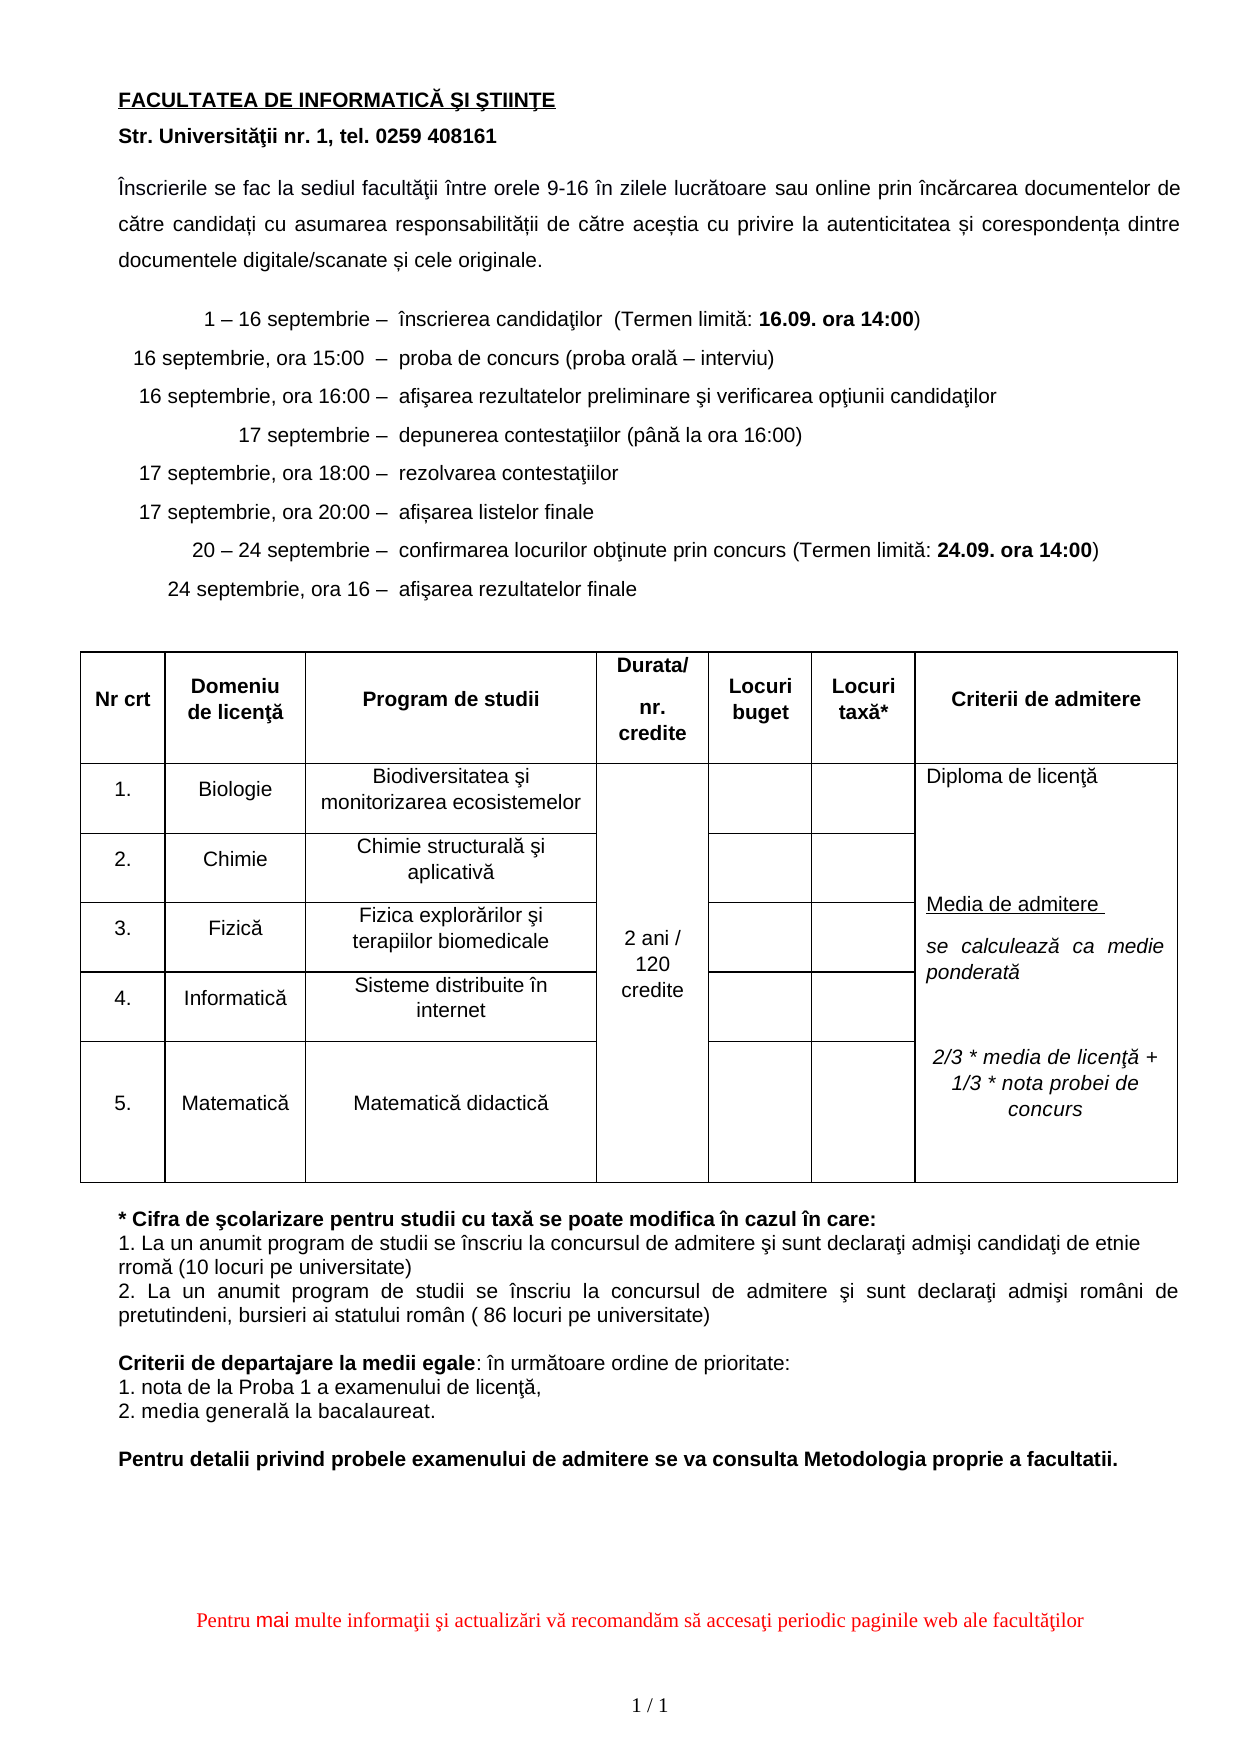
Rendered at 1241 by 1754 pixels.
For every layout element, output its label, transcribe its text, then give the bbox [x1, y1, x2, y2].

table_cell 17 septembrie – [118, 416, 399, 455]
table_cell 16 septembrie, ora 16:00 – [118, 378, 399, 416]
table_cell 2. [81, 834, 164, 902]
table_cell 24 septembrie, ora 16 – [118, 570, 399, 609]
table_cell Matematică didactică [306, 1042, 596, 1182]
table_cell [812, 764, 914, 833]
table_cell afișarea listelor finale [399, 493, 1167, 532]
table_cell [709, 903, 811, 971]
table_header Domeniu de licenţă [166, 653, 305, 763]
table_cell 2 ani / 120 credite [597, 764, 708, 1182]
table_cell 17 septembrie, ora 20:00 – [118, 493, 399, 532]
text Str. Universităţii nr. 1, tel. 0259 408161 [118, 123, 1181, 147]
text 1. nota de la Proba 1 a examenului de licenţă, [118, 1374, 1181, 1398]
table_cell Fizica explorărilor şi terapiilor biomedicale [306, 903, 596, 971]
table_header Durata/ nr. credite [597, 653, 708, 763]
table_cell afişarea rezultatelor finale [399, 570, 1167, 609]
list FACULTATEA DE INFORMATICĂ ŞI ŞTIINŢE [118, 87, 1181, 111]
table_cell Chimie structurală şi aplicativă [306, 834, 596, 902]
table_cell [812, 903, 914, 971]
text Pentru detalii privind probele examenului de admitere se va consulta Metodologia proprie a facultatii. [118, 1446, 1181, 1470]
table_cell Chimie [166, 834, 305, 902]
table_cell [709, 973, 811, 1041]
table_header Locuri taxă* [812, 653, 914, 763]
table_header Criterii de admitere [916, 653, 1177, 763]
table_cell 3. [81, 903, 164, 971]
table_cell [812, 1042, 914, 1182]
table_header 1 – 16 septembrie – [118, 301, 399, 339]
text 2. media generală la bacalaureat. [118, 1398, 1181, 1422]
table_cell rezolvarea contestaţiilor [399, 455, 1167, 493]
table_cell Informatică [166, 973, 305, 1041]
text 1. La un anumit program de studii se înscriu la concursul de admitere şi sunt declaraţi admişi candidaţi de etnie rromă (10 locuri pe universitate) [118, 1231, 1181, 1279]
table_cell [709, 1042, 811, 1182]
table_cell Fizică [166, 903, 305, 971]
table_cell 5. [81, 1042, 164, 1182]
table_cell 20 – 24 septembrie – [118, 532, 399, 570]
table_header Program de studii [306, 653, 596, 763]
text * Cifra de şcolarizare pentru studii cu taxă se poate modifica în cazul în care: [118, 1207, 1181, 1231]
table_cell 17 septembrie, ora 18:00 – [118, 455, 399, 493]
table_cell depunerea contestaţiilor (până la ora 16:00) [399, 416, 1167, 455]
table_cell Diploma de licenţă Media de admitere se calculează ca medie ponderată 2/3 * media de licenţă + 1/3 * nota probei de concurs [916, 764, 1177, 1182]
table_cell Sisteme distribuite în internet [306, 973, 596, 1041]
text Înscrierile se fac la sediul facultăţii între orele 9-16 în zilele lucrătoare sau online prin încărcarea documentelor de către candidați cu asumarea responsabilității de către aceștia cu privire la autenticitatea și corespondența dintre documentele digitale/scanate și cele originale. [118, 176, 1181, 272]
table_cell afişarea rezultatelor preliminare şi verificarea opţiunii candidaţilor [399, 378, 1167, 416]
table_cell Biologie [166, 764, 305, 833]
table_header Locuri buget [709, 653, 811, 763]
table_cell proba de concurs (proba orală – interviu) [399, 339, 1167, 378]
table_header înscrierea candidaţilor (Termen limită: 16.09. ora 14:00) [399, 301, 1167, 339]
table_cell [709, 834, 811, 902]
table_cell 4. [81, 973, 164, 1041]
table_cell 16 septembrie, ora 15:00 – [118, 339, 399, 378]
text Criterii de departajare la medii egale: în următoare ordine de prioritate: [118, 1351, 1181, 1374]
table_cell [812, 973, 914, 1041]
table_cell confirmarea locurilor obţinute prin concurs (Termen limită: 24.09. ora 14:00) [399, 532, 1167, 570]
table_cell Matematică [166, 1042, 305, 1182]
text 2. La un anumit program de studii se înscriu la concursul de admitere şi sunt declaraţi admişi români de pretutindeni, bursieri ai statului român ( 86 locuri pe universitate) [118, 1279, 1181, 1327]
table_cell 1. [81, 764, 164, 833]
table_header Nr crt [81, 653, 164, 763]
table_cell Biodiversitatea şi monitorizarea ecosistemelor [306, 764, 596, 833]
table_cell [709, 764, 811, 833]
table_cell [812, 834, 914, 902]
